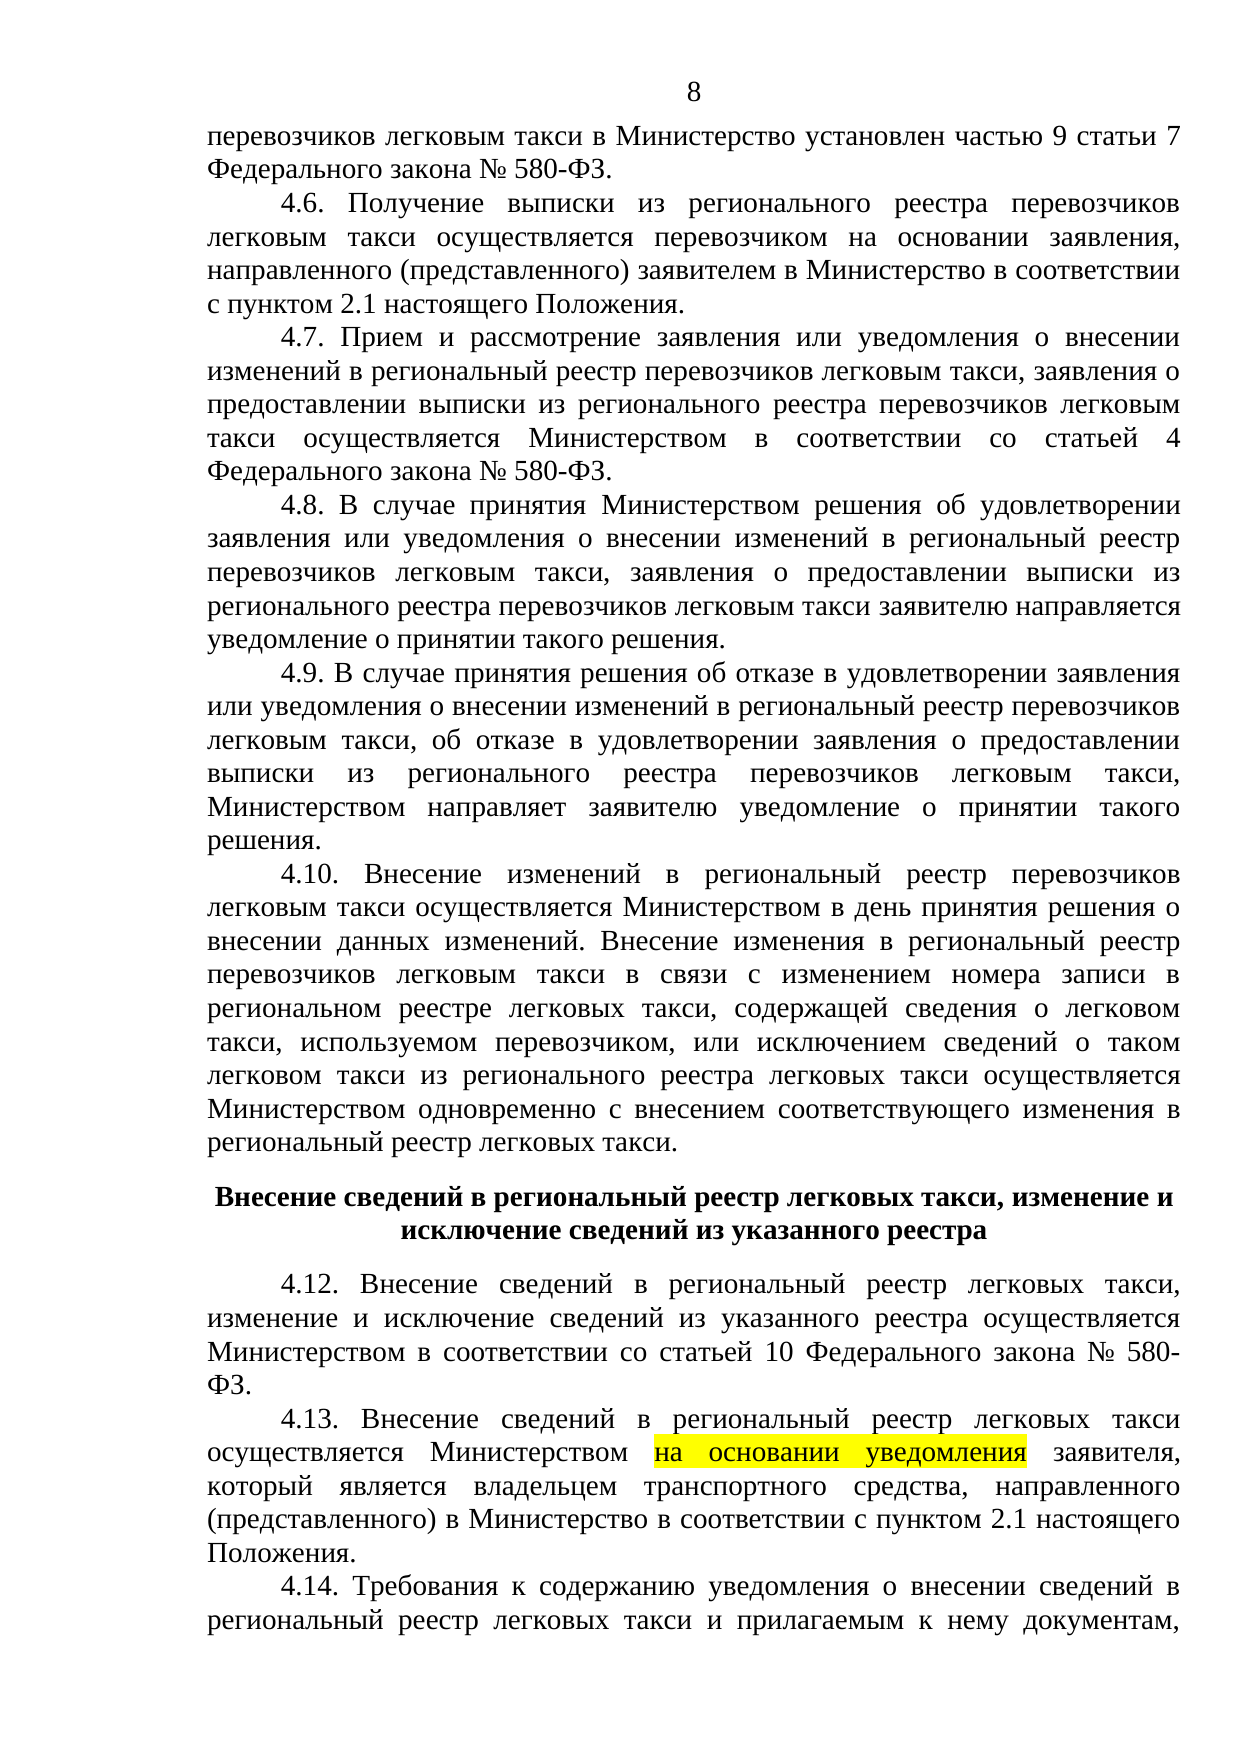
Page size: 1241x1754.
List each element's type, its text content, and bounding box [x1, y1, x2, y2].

text 4.6. Получение выписки из регионального реестра перевозчиков легковым такси осуществляется перевозчиком на основании заявления, направленного (представленного) заявителем в Министерство в соответствии с пунктом 2.1 настоящего Положения. [207, 185, 1181, 319]
text 4.12. Внесение сведений в региональный реестр легковых такси, изменение и исключение сведений из указанного реестра осуществляется Министерством в соответствии со статьей 10 Федерального закона № 580-ФЗ. [207, 1267, 1181, 1401]
text Внесение сведений в региональный реестр легковых такси, изменение и исключение сведений из указанного реестра [207, 1179, 1181, 1246]
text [207, 1568, 1181, 1636]
text 4.8. В случае принятия Министерством решения об удовлетворении заявления или уведомления о внесении изменений в региональный реестр перевозчиков легковым такси, заявления о предоставлении выписки из регионального реестра перевозчиков легковым такси заявителю направляется уведомление о принятии такого решения. [207, 487, 1181, 655]
text 4.10. Внесение изменений в региональный реестр перевозчиков легковым такси осуществляется Министерством в день принятия решения о внесении данных изменений. Внесение изменения в региональный реестр перевозчиков легковым такси в связи с изменением номера записи в региональном реестре легковых такси, содержащей сведения о легковом такси, используемом перевозчиком, или исключением сведений о таком легковом такси из регионального реестра легковых такси осуществляется Министерством одновременно с внесением соответствующего изменения в региональный реестр легковых такси. [207, 856, 1181, 1158]
text 4.13. Внесение сведений в региональный реестр легковых такси осуществляется Министерством на основании уведомления заявителя, который является владельцем транспортного средства, направленного (представленного) в Министерство в соответствии с пунктом 2.1 настоящего Положения. [207, 1401, 1181, 1568]
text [207, 118, 1181, 185]
text 4.7. Прием и рассмотрение заявления или уведомления о внесении изменений в региональный реестр перевозчиков легковым такси, заявления о предоставлении выписки из регионального реестра перевозчиков легковым такси осуществляется Министерством в соответствии со статьей 4 Федерального закона № 580-ФЗ. [207, 319, 1181, 487]
text 4.9. В случае принятия решения об отказе в удовлетворении заявления или уведомления о внесении изменений в региональный реестр перевозчиков легковым такси, об отказе в удовлетворении заявления о предоставлении выписки из регионального реестра перевозчиков легковым такси, Министерством направляет заявителю уведомление о принятии такого решения. [207, 655, 1181, 856]
